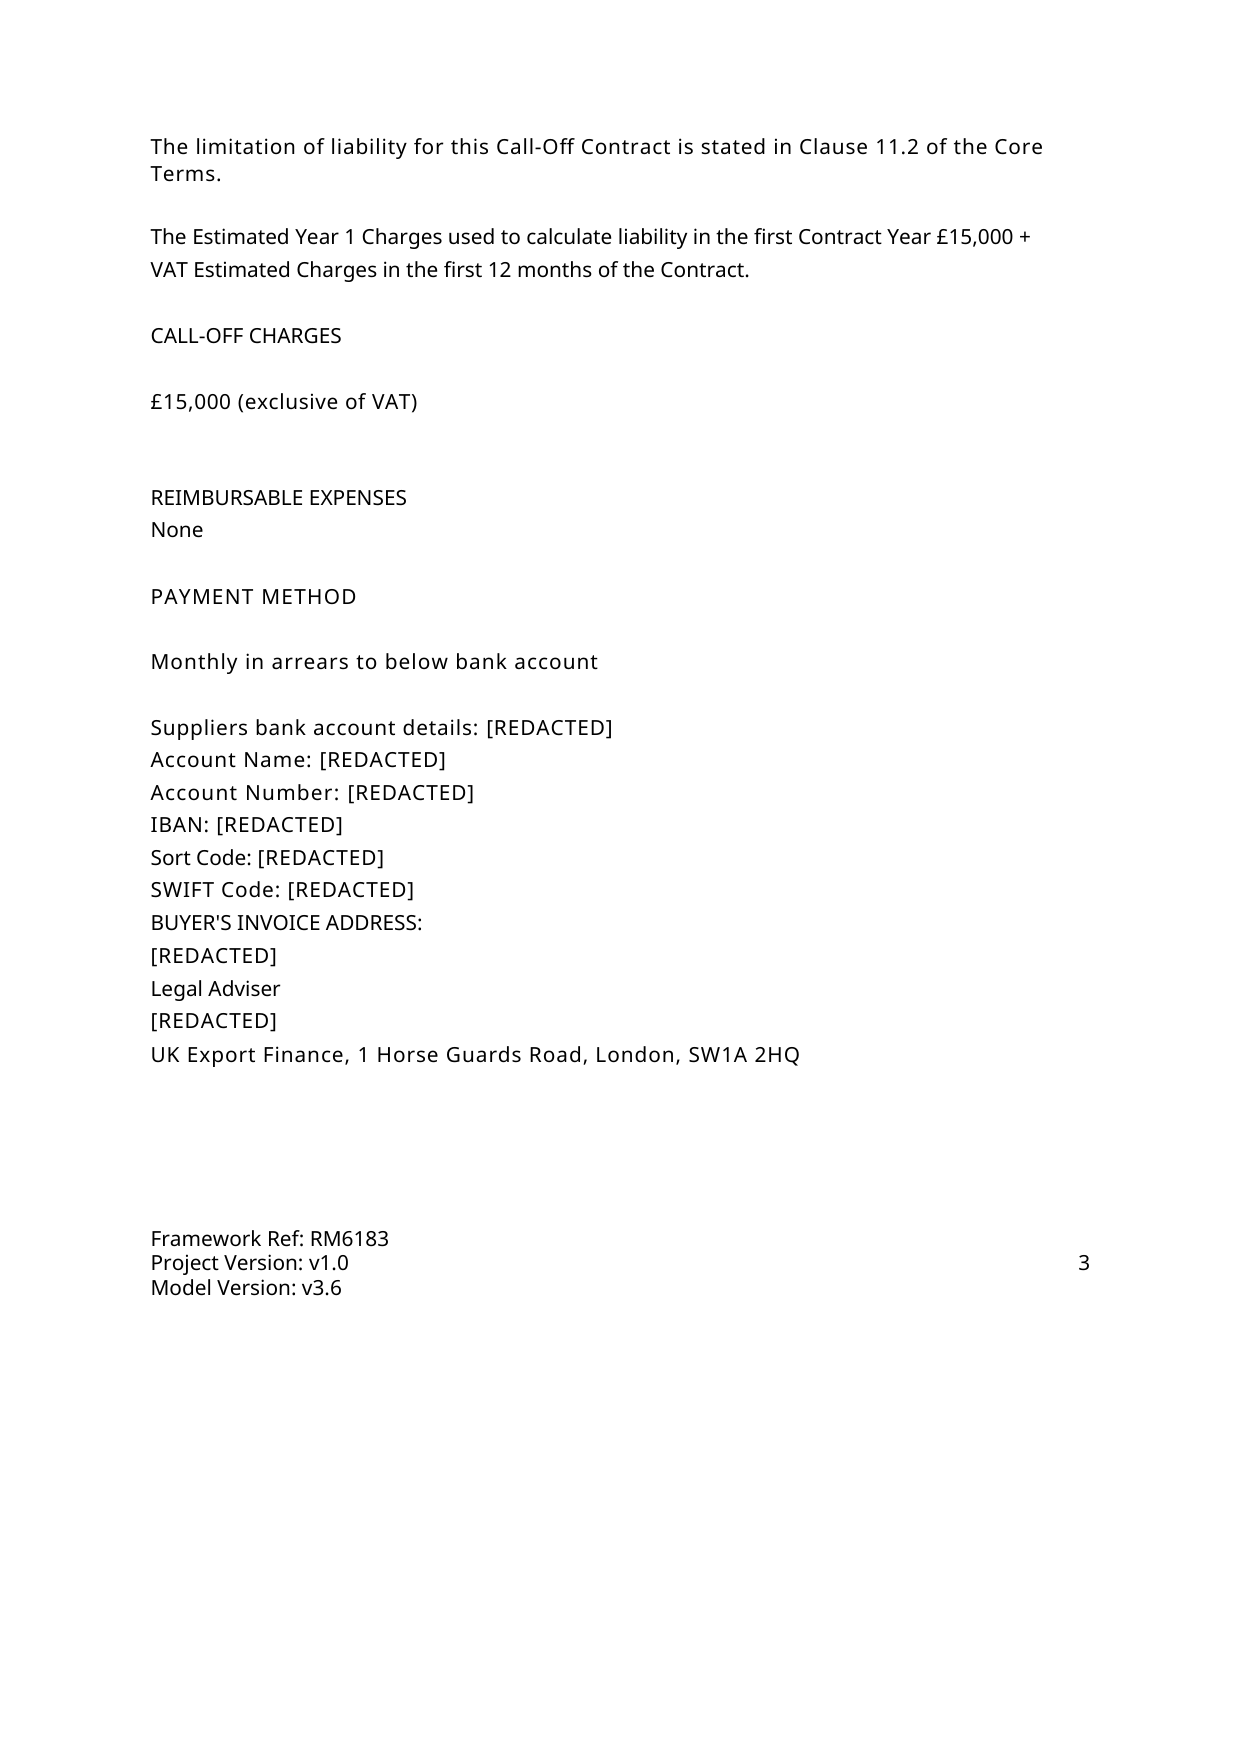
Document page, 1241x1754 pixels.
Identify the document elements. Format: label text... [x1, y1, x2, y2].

text [REDACTED] [150, 942, 1095, 968]
text SWIFT Code: [REDACTED] [150, 877, 1095, 903]
text PAYMENT METHOD [150, 584, 1095, 609]
text The Estimated Year 1 Charges used to calculate liability in the first Contract Year £15,000 + VAT Estimated Charges in the first 12 months of the Contract. [150, 218, 1072, 284]
text Legal Adviser [150, 975, 1095, 1001]
text BUYER'S INVOICE ADDRESS: [150, 910, 1095, 936]
text The limitation of liability for this Call-Off Contract is stated in Clause 11.2 of the Core Terms. [150, 133, 1095, 186]
text Framework Ref: RM6183 [150, 1227, 1095, 1251]
text Suppliers bank account details: [REDACTED] [150, 714, 1095, 740]
text CALL-OFF CHARGES [150, 323, 1095, 349]
text Sort Code: [REDACTED] [150, 845, 1095, 871]
text REIMBURSABLE EXPENSES None [150, 479, 1095, 544]
text Account Number: [REDACTED] [150, 779, 1095, 805]
text Monthly in arrears to below bank account [150, 649, 1095, 675]
text Account Name: [REDACTED] [150, 747, 1095, 773]
text £15,000 (exclusive of VAT) [150, 389, 1095, 414]
text [REDACTED] [150, 1008, 1095, 1034]
text UK Export Finance, 1 Horse Guards Road, London, SW1A 2HQ [150, 1042, 1095, 1068]
text IBAN: [REDACTED] [150, 812, 1095, 838]
text Project Version: v1.0 3 Model Version: v3.6 [150, 1251, 1095, 1300]
